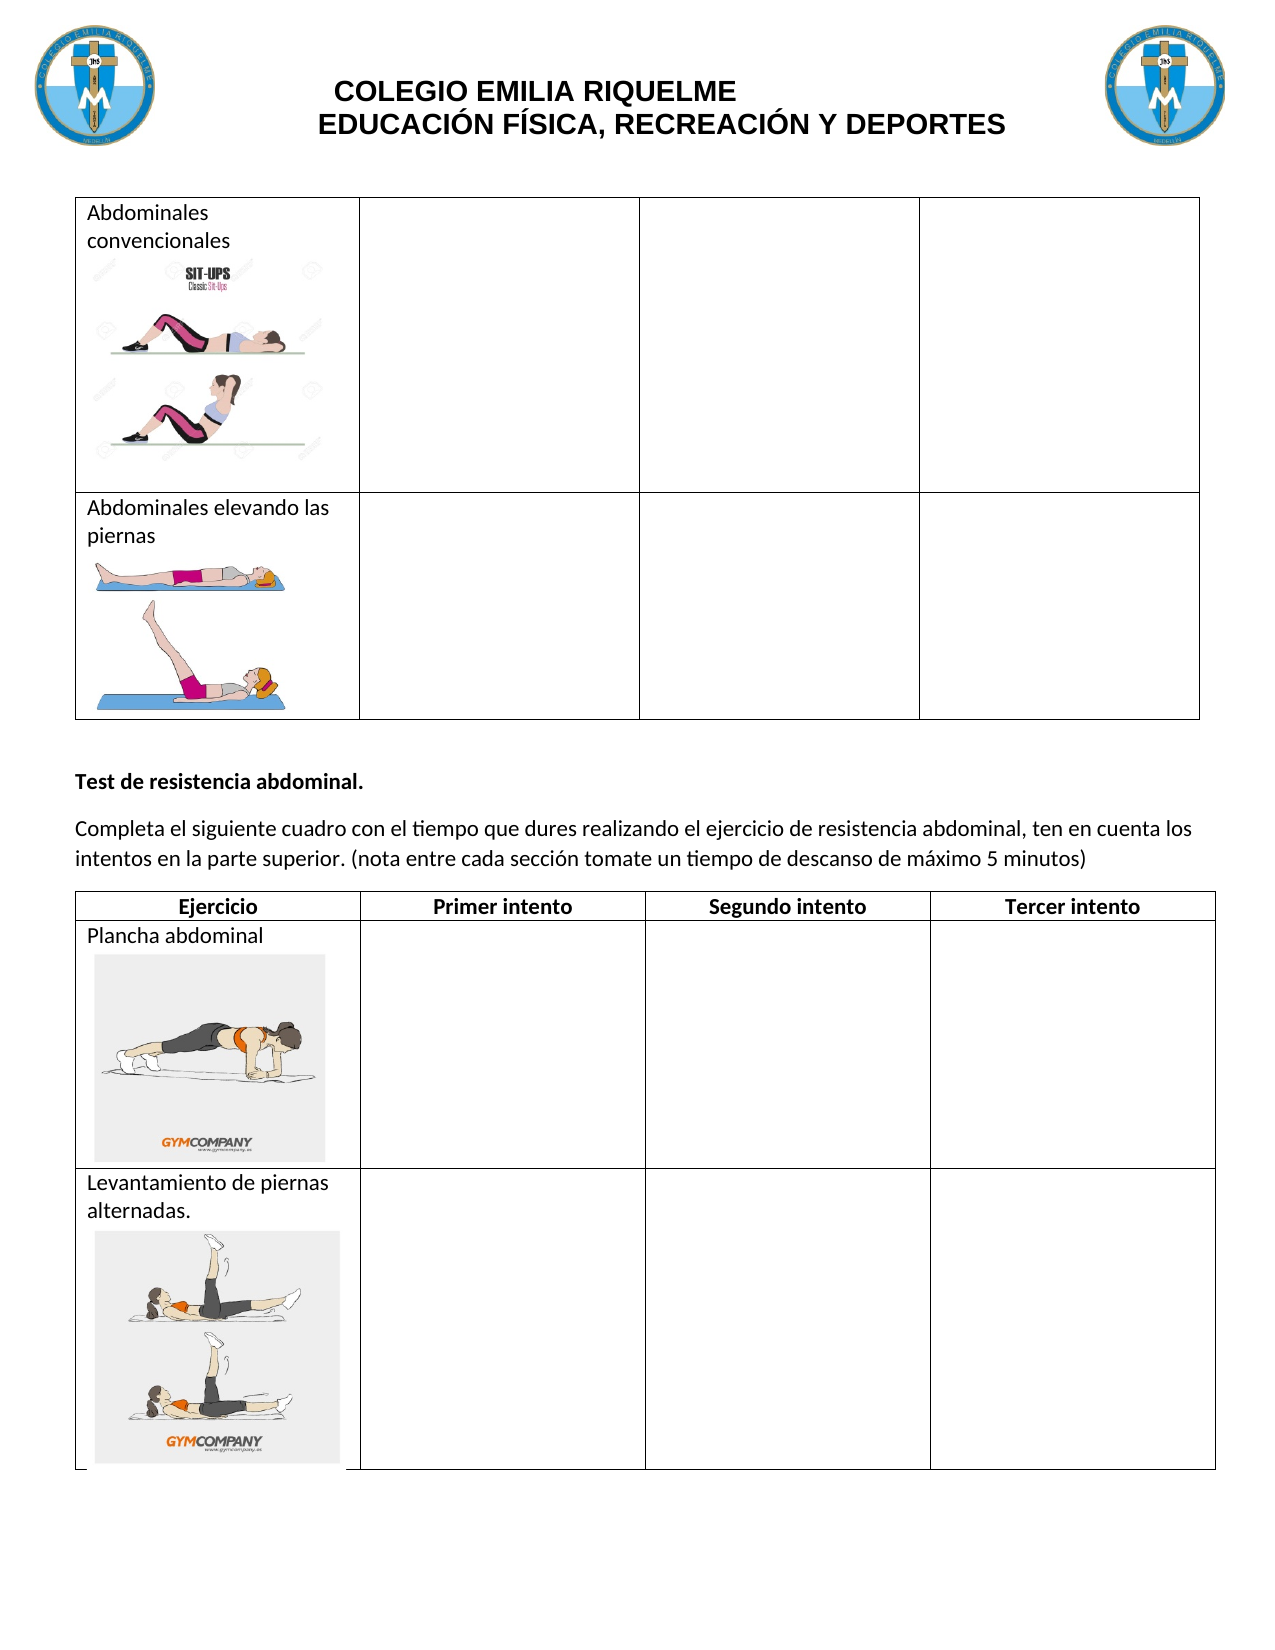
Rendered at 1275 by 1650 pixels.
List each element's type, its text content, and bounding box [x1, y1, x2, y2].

table_cell Levantamiento de piernas alternadas. [76, 1169, 360, 1469]
table_cell [931, 921, 1215, 1167]
table_cell [646, 921, 930, 1167]
picture [86, 1224, 347, 1470]
picture [86, 253, 328, 465]
table_cell [640, 198, 919, 492]
table_cell [361, 921, 645, 1167]
table_header Tercer intento [931, 892, 1215, 920]
table_header Segundo intento [646, 892, 930, 920]
picture [1104, 25, 1225, 146]
table_cell Abdominales elevando las piernas [76, 493, 359, 719]
table_cell [920, 198, 1199, 492]
table_cell [920, 493, 1199, 719]
table_cell [361, 1169, 645, 1469]
table_cell [640, 493, 919, 719]
table_cell [646, 1169, 930, 1469]
table_header Ejercicio [76, 892, 360, 920]
table_cell [931, 1169, 1215, 1469]
picture [86, 948, 332, 1168]
picture [86, 549, 292, 719]
table_cell [360, 198, 639, 492]
text Completa el siguiente cuadro con el tiempo que dures realizando el ejercicio de resistencia abdominal, ten en cuenta los intentos en la parte superior. (nota entre cada sección tomate un tiempo de descanso de máximo 5 minutos) [75, 814, 1200, 872]
picture [34, 25, 155, 146]
table_header Primer intento [361, 892, 645, 920]
text Test de resistencia abdominal. [75, 767, 1200, 795]
table_cell [360, 493, 639, 719]
table_cell Plancha abdominal [76, 921, 360, 1167]
table_cell Abdominales convencionales [76, 198, 359, 492]
